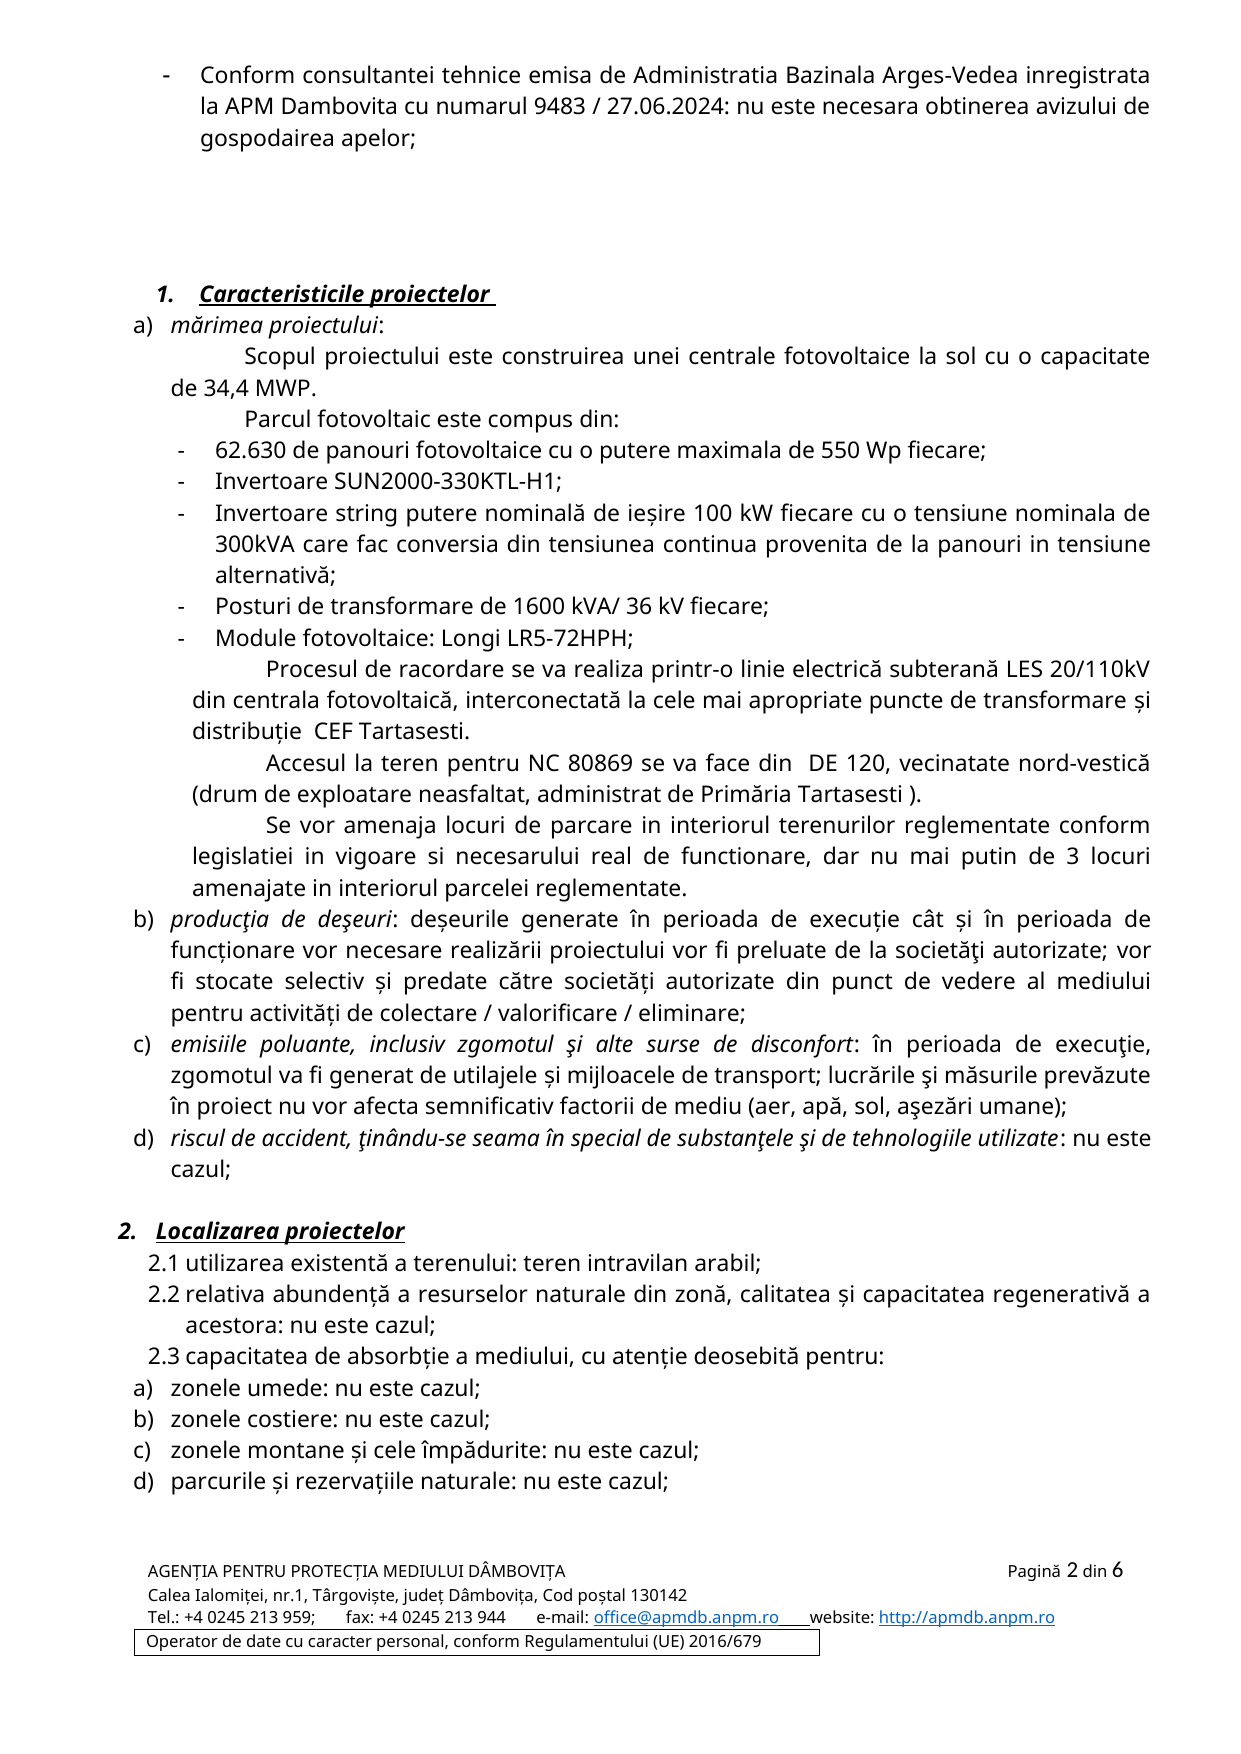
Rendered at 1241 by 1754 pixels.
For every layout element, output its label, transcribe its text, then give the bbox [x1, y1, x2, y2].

list capacitatea de absorbţie a mediului, cu atenţie deosebită pentru: [148, 1340, 1152, 1372]
text Scopul proiectului este construirea unei centrale fotovoltaice la sol cu o capacitate de 34,4 MWP. [170, 340, 1152, 403]
list mărimea proiectului: [133, 309, 1152, 340]
list Localizarea proiectelor [118, 1215, 1152, 1247]
list riscul de accident, ţinându-se seama în special de substanţele şi de tehnologiile utilizate: nu este cazul; [133, 1122, 1152, 1184]
list utilizarea existentă a terenului: teren intravilan arabil; [148, 1247, 1152, 1278]
list Posturi de transformare de 1600 kVA/ 36 kV fiecare; [177, 590, 1152, 622]
list Invertoare SUN2000-330KTL-H1; [177, 465, 1152, 497]
text Se vor amenaja locuri de parcare in interiorul terenurilor reglementate conform legislatiei in vigoare si necesarului real de functionare, dar nu mai putin de 3 locuri amenajate in interiorul parcelei reglementate. [192, 809, 1152, 903]
list Caracteristicile proiectelor [156, 278, 1152, 309]
list emisiile poluante, inclusiv zgomotul şi alte surse de disconfort: în perioada de execuţie, zgomotul va fi generat de utilajele și mijloacele de transport; lucrările şi măsurile prevăzute în proiect nu vor afecta semnificativ factorii de mediu (aer, apă, sol, aşezări umane); [133, 1028, 1152, 1122]
list zonele umede: nu este cazul; [133, 1372, 1152, 1403]
list parcurile şi rezervaţiile naturale: nu este cazul; [133, 1465, 1152, 1497]
text Accesul la teren pentru NC 80869 se va face din DE 120, vecinatate nord-vestică (drum de exploatare neasfaltat, administrat de Primăria Tartasesti ). [192, 747, 1152, 809]
list zonele montane şi cele împădurite: nu este cazul; [133, 1434, 1152, 1465]
text Parcul fotovoltaic este compus din: [170, 403, 1152, 434]
text Procesul de racordare se va realiza printr-o linie electrică subterană LES 20/110kV din centrala fotovoltaică, interconectată la cele mai apropriate puncte de transformare și distribuție CEF Tartasesti. [192, 653, 1152, 747]
list zonele costiere: nu este cazul; [133, 1403, 1152, 1434]
list Conform consultantei tehnice emisa de Administratia Bazinala Arges-Vedea inregistrata la APM Dambovita cu numarul 9483 / 27.06.2024: nu este necesara obtinerea avizului de gospodairea apelor; [162, 59, 1152, 153]
list Invertoare string putere nominală de ieșire 100 kW fiecare cu o tensiune nominala de 300kVA care fac conversia din tensiunea continua provenita de la panouri in tensiune alternativă; [177, 497, 1152, 590]
list relativa abundenţă a resurselor naturale din zonă, calitatea şi capacitatea regenerativă a acestora: nu este cazul; [148, 1278, 1152, 1340]
list Module fotovoltaice: Longi LR5-72HPH; [177, 622, 1152, 653]
list 62.630 de panouri fotovoltaice cu o putere maximala de 550 Wp fiecare; [177, 434, 1152, 465]
list producţia de deşeuri: deşeurile generate în perioada de execuţie cât şi în perioada de funcţionare vor necesare realizării proiectului vor fi preluate de la societăţi autorizate; vor fi stocate selectiv şi predate către societăţi autorizate din punct de vedere al mediului pentru activităţi de colectare / valorificare / eliminare; [133, 903, 1152, 1028]
